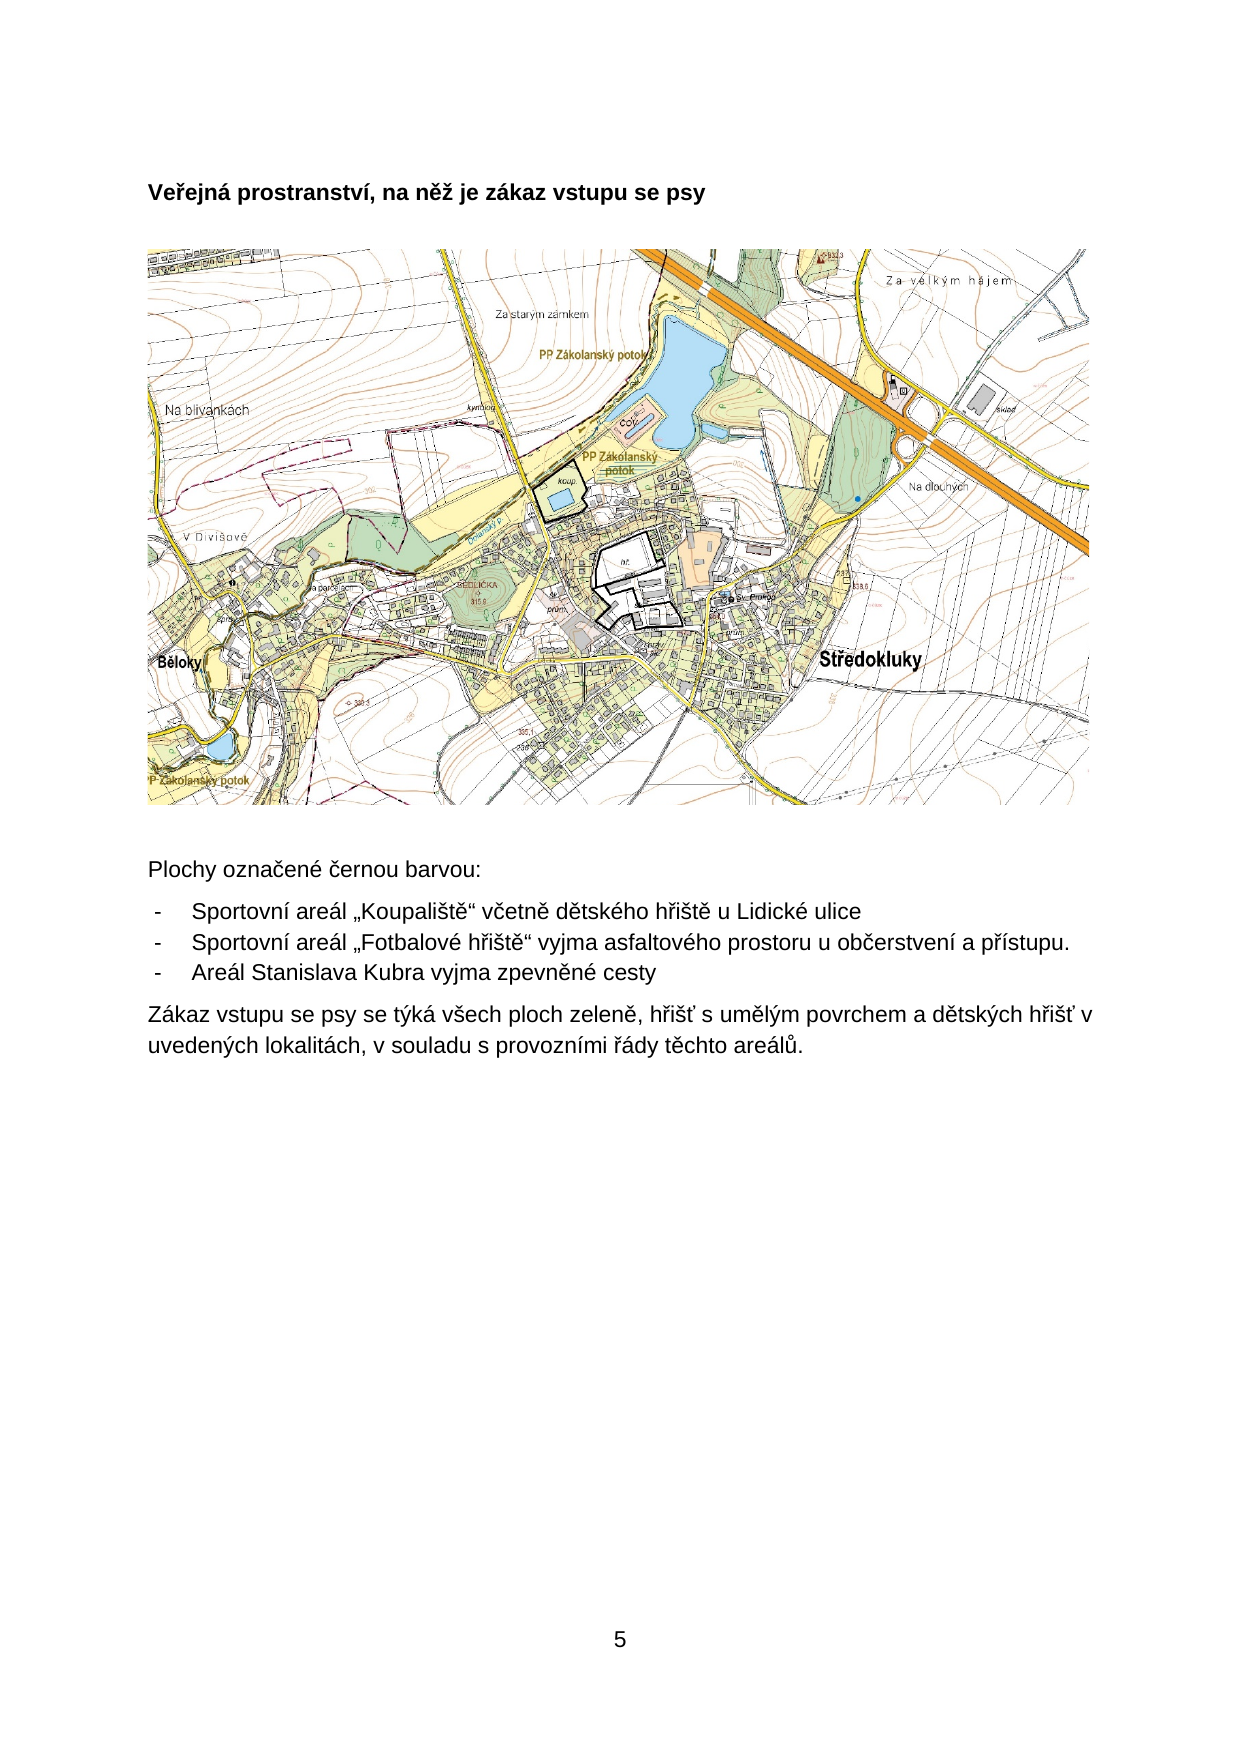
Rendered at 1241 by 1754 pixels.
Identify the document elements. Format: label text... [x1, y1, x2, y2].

text Plochy označené černou barvou: [148, 856, 1093, 882]
text Veřejná prostranství, na něž je zákaz vstupu se psy [148, 179, 1093, 206]
list Areál Stanislava Kubra vyjma zpevněné cesty [154, 959, 1093, 985]
list Sportovní areál „Fotbalové hřiště“ vyjma asfaltového prostoru u občerstvení a přístupu. [154, 928, 1093, 955]
text Zákaz vstupu se psy se týká všech ploch zeleně, hřišť s umělým povrchem a dětských hřišť v uvedených lokalitách, v souladu s provozními řády těchto areálů. [148, 1001, 1093, 1058]
list Sportovní areál „Koupaliště“ včetně dětského hřiště u Lidické ulice [154, 898, 1093, 925]
picture [147, 249, 1090, 805]
